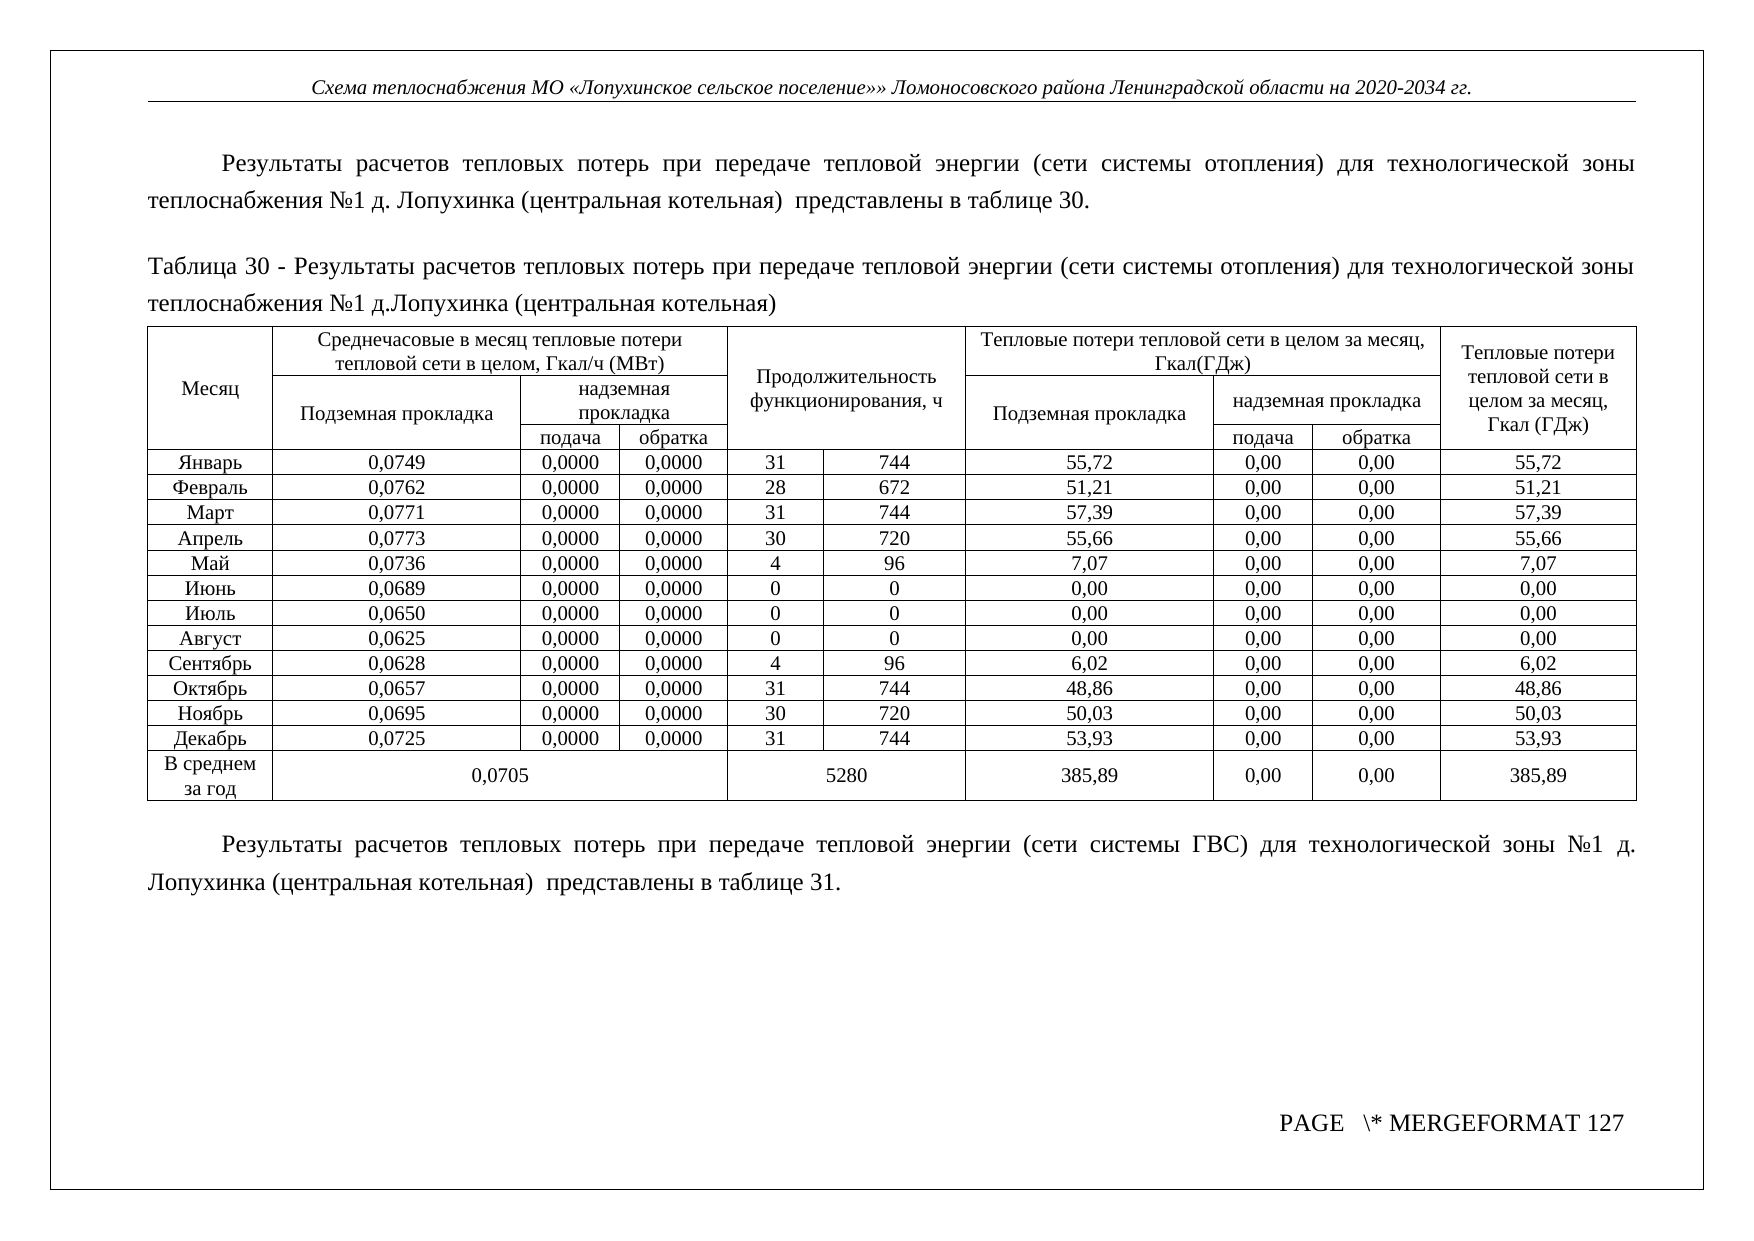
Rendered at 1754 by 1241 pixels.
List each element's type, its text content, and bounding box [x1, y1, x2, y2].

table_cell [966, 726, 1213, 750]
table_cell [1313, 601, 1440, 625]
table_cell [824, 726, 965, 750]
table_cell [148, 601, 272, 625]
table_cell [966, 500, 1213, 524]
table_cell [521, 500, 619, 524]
text Результаты расчетов тепловых потерь при передаче тепловой энергии (сети системы ГВС) для технологической зоны №1 д. Лопухинка (центральная котельная) представлены в таблице 31. [148, 829, 1636, 895]
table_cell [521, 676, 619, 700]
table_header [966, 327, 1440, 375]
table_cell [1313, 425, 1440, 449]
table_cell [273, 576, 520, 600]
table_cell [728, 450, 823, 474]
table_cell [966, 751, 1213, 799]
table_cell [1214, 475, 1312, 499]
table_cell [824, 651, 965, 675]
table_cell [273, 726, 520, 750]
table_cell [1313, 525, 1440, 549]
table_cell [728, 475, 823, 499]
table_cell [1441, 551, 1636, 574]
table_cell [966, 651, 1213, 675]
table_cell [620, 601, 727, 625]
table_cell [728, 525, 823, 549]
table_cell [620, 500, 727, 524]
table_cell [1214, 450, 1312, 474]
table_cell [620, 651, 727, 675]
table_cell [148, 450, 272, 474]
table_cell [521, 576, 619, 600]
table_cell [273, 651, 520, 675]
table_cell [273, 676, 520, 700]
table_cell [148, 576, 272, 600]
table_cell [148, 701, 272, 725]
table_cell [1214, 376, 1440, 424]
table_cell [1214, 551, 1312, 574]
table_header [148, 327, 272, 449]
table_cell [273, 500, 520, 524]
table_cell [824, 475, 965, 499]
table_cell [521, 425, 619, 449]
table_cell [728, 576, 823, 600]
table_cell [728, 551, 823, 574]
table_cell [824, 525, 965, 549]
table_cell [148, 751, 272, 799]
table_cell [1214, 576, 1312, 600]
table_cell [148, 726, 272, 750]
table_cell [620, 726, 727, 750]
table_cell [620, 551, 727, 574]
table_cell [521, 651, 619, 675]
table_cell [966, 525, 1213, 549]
text Таблица 30 - Результаты расчетов тепловых потерь при передаче тепловой энергии (сети системы отопления) для технологической зоны теплоснабжения №1 д.Лопухинка (центральная котельная) [148, 251, 1636, 317]
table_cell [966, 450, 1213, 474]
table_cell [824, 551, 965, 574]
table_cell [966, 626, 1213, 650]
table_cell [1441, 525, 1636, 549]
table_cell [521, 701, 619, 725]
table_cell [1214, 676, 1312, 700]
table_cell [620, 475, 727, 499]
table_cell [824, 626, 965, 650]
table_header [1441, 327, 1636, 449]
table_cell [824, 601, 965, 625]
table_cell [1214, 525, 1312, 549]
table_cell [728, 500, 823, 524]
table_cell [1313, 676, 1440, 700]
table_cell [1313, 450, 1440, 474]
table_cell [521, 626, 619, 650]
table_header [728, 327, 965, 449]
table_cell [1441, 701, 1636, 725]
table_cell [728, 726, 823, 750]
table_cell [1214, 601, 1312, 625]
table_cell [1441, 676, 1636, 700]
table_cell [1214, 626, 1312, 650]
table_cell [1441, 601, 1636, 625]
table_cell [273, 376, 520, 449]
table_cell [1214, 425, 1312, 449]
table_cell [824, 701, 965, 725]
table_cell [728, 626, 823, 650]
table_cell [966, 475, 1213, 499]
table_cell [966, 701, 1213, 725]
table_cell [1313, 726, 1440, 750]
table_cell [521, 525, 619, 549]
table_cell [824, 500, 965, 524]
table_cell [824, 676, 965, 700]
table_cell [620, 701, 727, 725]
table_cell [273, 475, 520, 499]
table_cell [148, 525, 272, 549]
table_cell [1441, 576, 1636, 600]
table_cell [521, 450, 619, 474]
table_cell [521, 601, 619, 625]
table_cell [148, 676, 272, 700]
text Результаты расчетов тепловых потерь при передаче тепловой энергии (сети системы отопления) для технологической зоны теплоснабжения №1 д. Лопухинка (центральная котельная) представлены в таблице 30. [148, 148, 1636, 214]
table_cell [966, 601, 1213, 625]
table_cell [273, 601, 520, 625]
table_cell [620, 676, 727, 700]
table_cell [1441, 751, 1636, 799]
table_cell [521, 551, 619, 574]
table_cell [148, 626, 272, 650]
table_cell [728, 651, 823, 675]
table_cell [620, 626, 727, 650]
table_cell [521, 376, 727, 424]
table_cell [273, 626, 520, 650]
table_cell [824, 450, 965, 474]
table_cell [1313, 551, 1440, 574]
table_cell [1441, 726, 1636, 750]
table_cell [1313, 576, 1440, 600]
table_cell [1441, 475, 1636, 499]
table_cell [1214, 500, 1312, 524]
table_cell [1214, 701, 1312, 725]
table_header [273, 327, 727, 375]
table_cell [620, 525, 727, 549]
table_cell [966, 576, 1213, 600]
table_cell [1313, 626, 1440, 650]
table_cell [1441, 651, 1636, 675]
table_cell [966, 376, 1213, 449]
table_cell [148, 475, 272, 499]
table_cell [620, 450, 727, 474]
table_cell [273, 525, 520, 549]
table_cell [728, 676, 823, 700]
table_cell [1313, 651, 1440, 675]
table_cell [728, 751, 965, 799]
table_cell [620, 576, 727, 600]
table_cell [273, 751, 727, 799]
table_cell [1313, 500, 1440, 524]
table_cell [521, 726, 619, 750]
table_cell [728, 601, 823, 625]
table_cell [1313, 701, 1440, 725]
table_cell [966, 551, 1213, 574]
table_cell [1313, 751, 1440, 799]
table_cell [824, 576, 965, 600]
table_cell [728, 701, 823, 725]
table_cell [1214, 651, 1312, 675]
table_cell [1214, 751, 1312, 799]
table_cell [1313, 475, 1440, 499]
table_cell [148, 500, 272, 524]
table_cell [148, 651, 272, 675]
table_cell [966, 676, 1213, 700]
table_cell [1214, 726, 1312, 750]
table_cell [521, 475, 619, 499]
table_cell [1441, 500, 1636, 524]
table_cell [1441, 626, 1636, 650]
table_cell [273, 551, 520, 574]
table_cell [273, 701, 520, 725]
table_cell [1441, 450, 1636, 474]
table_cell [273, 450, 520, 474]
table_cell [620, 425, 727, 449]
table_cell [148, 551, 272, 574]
